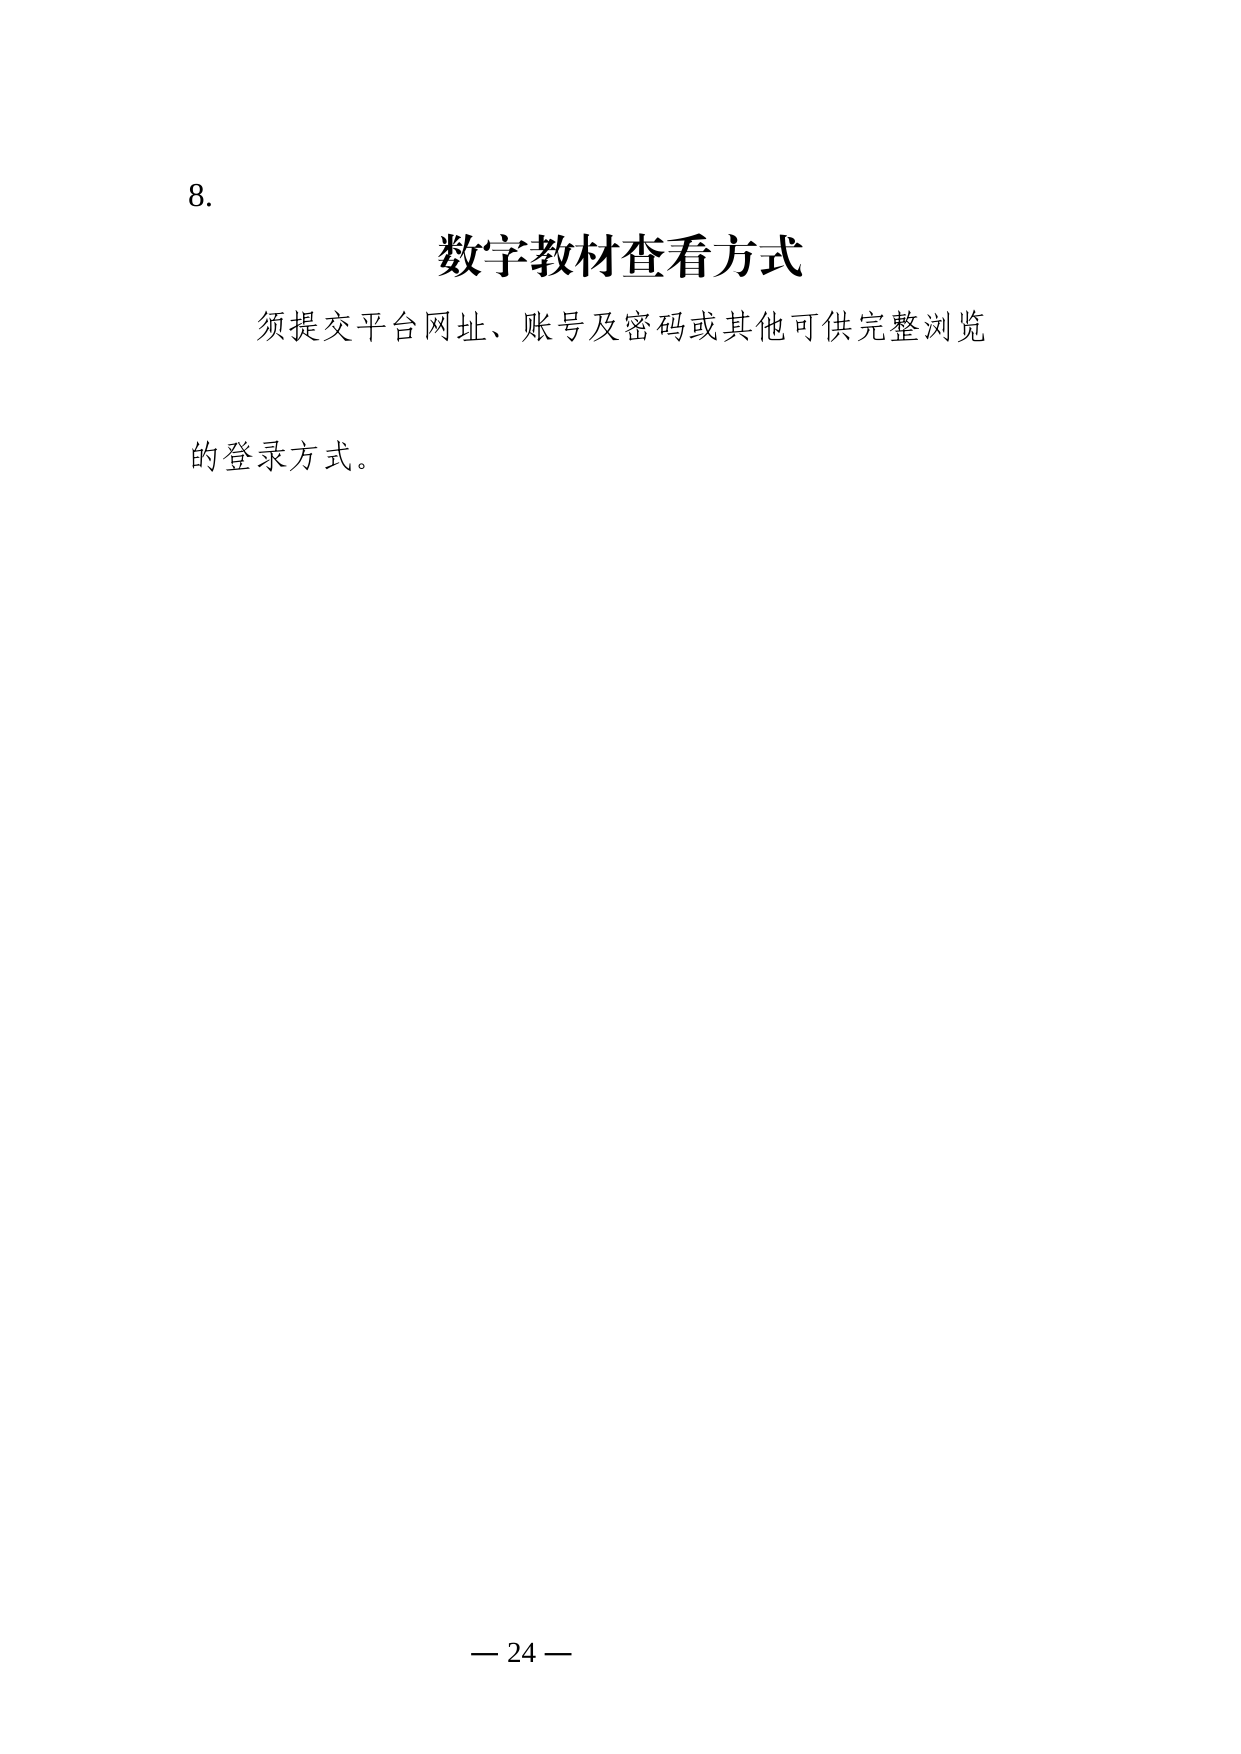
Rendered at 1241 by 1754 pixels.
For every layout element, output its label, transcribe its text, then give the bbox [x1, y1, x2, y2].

text 数字教材查看方式 [188, 227, 1052, 292]
text 须提交平台网址、账号及密码或其他可供完整浏览的登录方式。 [188, 292, 989, 487]
text 8. [188, 162, 1052, 227]
